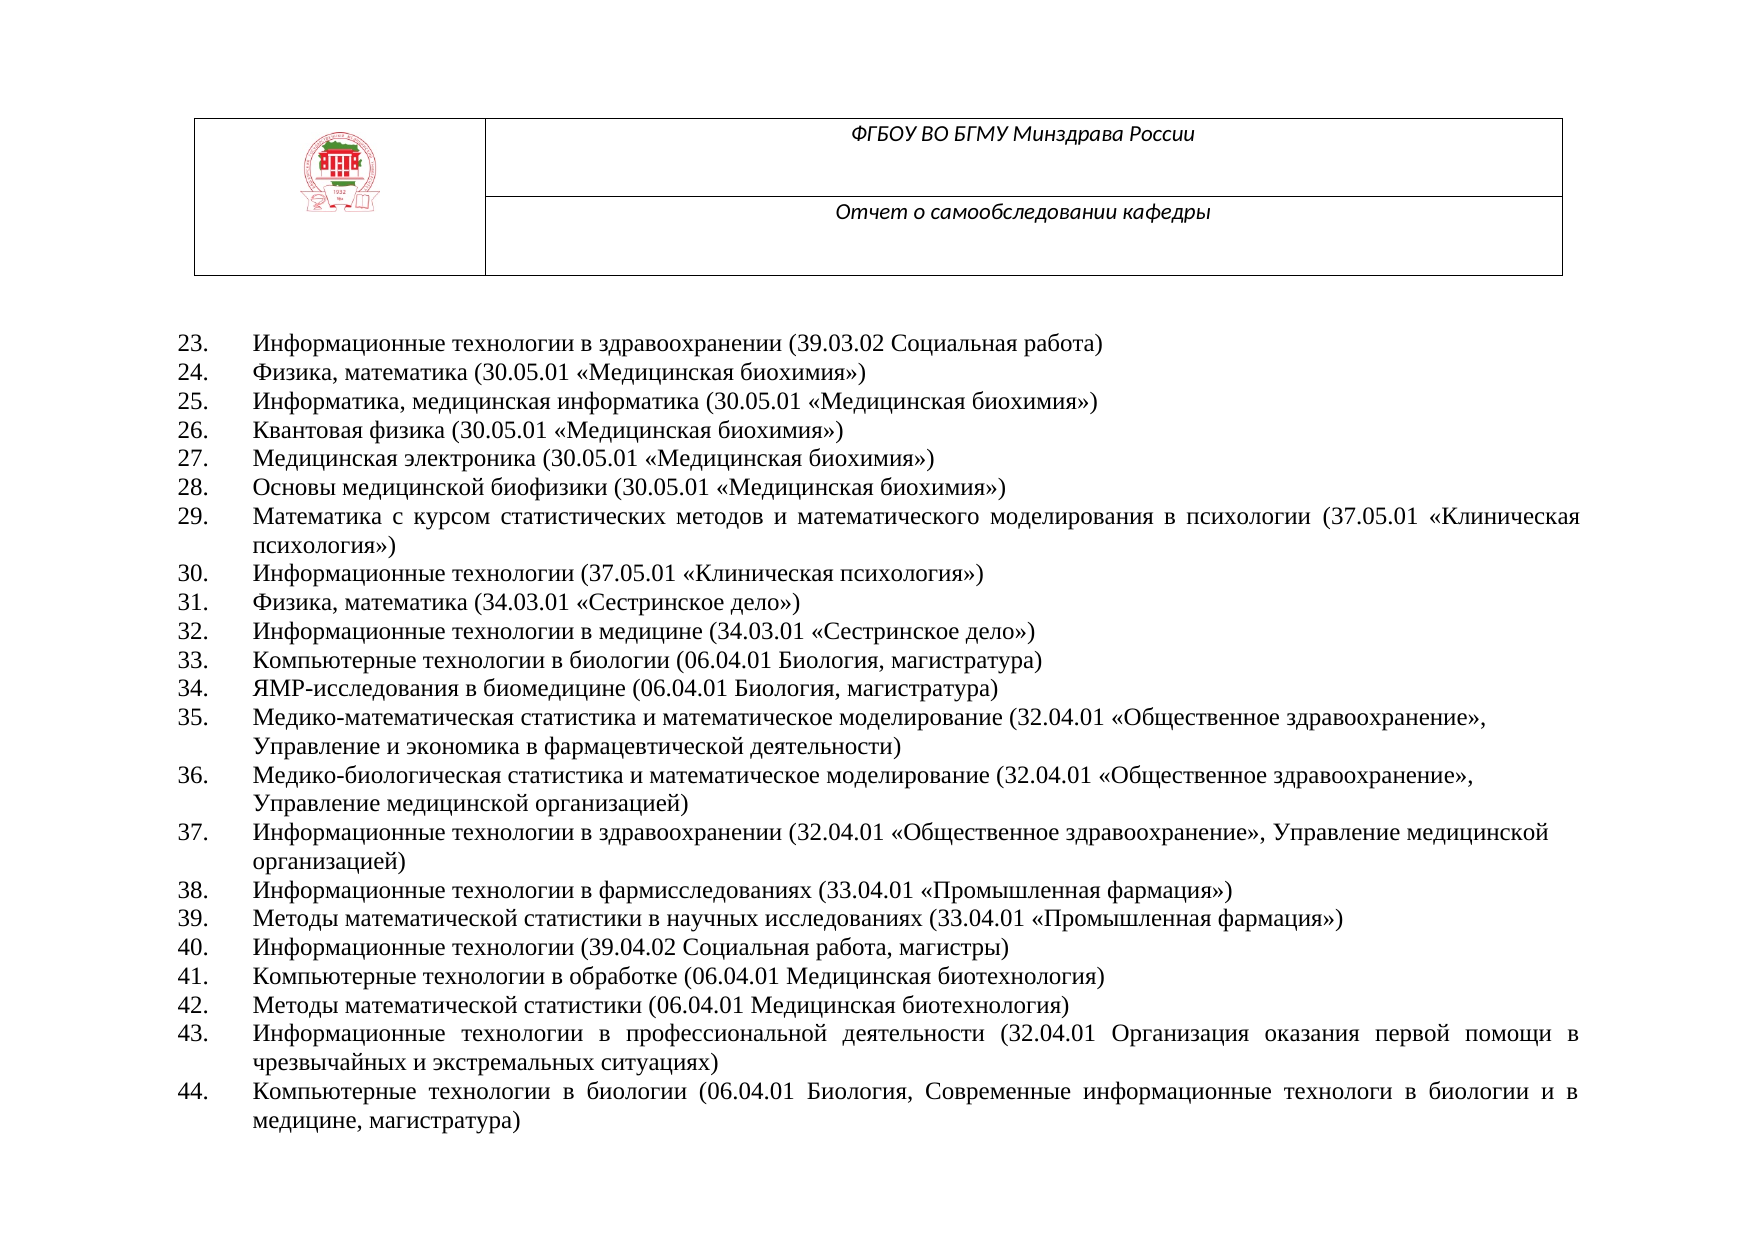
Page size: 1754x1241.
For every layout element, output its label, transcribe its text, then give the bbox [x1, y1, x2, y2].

list Информационные технологии (39.04.02 Социальная работа, магистры) [177, 932, 1580, 961]
list Компьютерные технологии в биологии (06.04.01 Биология, Современные информационные технологи в биологии и в медицине, магистратура) [177, 1076, 1580, 1133]
list Методы математической статистики (06.04.01 Медицинская биотехнология) [177, 990, 1580, 1018]
list Информационные технологии в здравоохранении (39.03.02 Социальная работа) [177, 328, 1580, 357]
picture [300, 132, 380, 212]
list ЯМР-исследования в биомедицине (06.04.01 Биология, магистратура) [177, 673, 1580, 702]
list Физика, математика (34.03.01 «Сестринское дело») [177, 587, 1580, 616]
list Информатика, медицинская информатика (30.05.01 «Медицинская биохимия») [177, 386, 1580, 415]
list Медицинская электроника (30.05.01 «Медицинская биохимия») [177, 443, 1580, 472]
list Компьютерные технологии в обработке (06.04.01 Медицинская биотехнология) [177, 961, 1580, 990]
list Медико-биологическая статистика и математическое моделирование (32.04.01 «Общественное здравоохранение», Управление медицинской организацией) [177, 760, 1580, 817]
list Физика, математика (30.05.01 «Медицинская биохимия») [177, 357, 1580, 386]
list Медико-математическая статистика и математическое моделирование (32.04.01 «Общественное здравоохранение», Управление и экономика в фармацевтической деятельности) [177, 702, 1580, 760]
list Информационные технологии в медицине (34.03.01 «Сестринское дело») [177, 616, 1580, 645]
list Информационные технологии в фармисследованиях (33.04.01 «Промышленная фармация») [177, 875, 1580, 903]
list Квантовая физика (30.05.01 «Медицинская биохимия») [177, 415, 1580, 443]
list Информационные технологии в здравоохранении (32.04.01 «Общественное здравоохранение», Управление медицинской организацией) [177, 817, 1580, 875]
list Математика с курсом статистических методов и математического моделирования в психологии (37.05.01 «Клиническая психология») [177, 501, 1580, 558]
list Основы медицинской биофизики (30.05.01 «Медицинская биохимия») [177, 472, 1580, 501]
list Информационные технологии в профессиональной деятельности (32.04.01 Организация оказания первой помощи в чрезвычайных и экстремальных ситуациях) [177, 1018, 1580, 1076]
list Компьютерные технологии в биологии (06.04.01 Биология, магистратура) [177, 645, 1580, 673]
list Методы математической статистики в научных исследованиях (33.04.01 «Промышленная фармация») [177, 903, 1580, 932]
list Информационные технологии (37.05.01 «Клиническая психология») [177, 558, 1580, 587]
